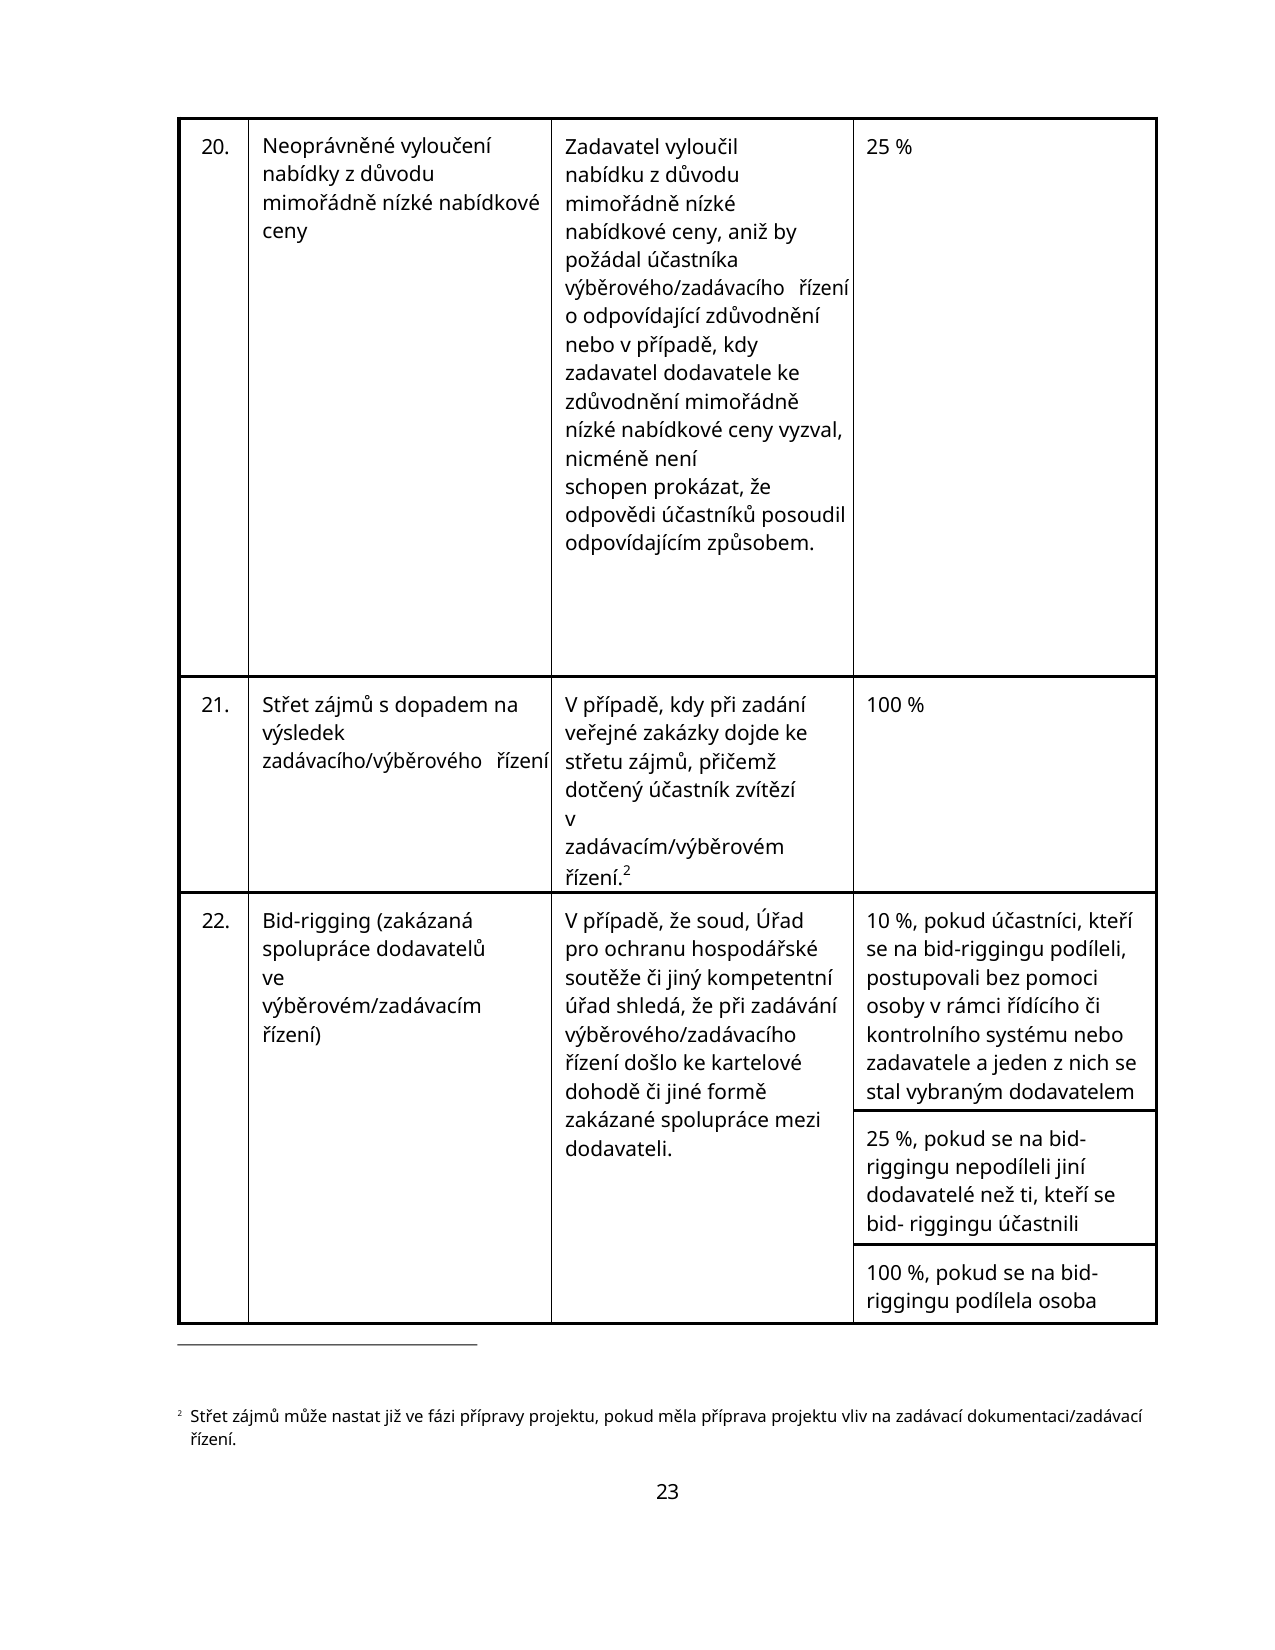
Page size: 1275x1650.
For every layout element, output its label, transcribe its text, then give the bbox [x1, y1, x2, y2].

table_cell 100 % [854, 678, 1155, 891]
table_cell 100 %, pokud se na bid- riggingu podílela osoba [854, 1246, 1155, 1322]
table_cell Zadavatel vyloučil nabídku z důvodu mimořádně nízké nabídkové ceny, aniž by požádal účastníka výběrového/zadávacího řízení o odpovídající zdůvodnění nebo v případě, kdy zadavatel dodavatele ke zdůvodnění mimořádně nízké nabídkové ceny vyzval, nicméně není schopen prokázat, že odpovědi účastníků posoudil odpovídajícím způsobem. [552, 120, 853, 675]
table_cell 21. [181, 678, 248, 891]
table_cell 22. [181, 894, 248, 1322]
table_cell Bid-rigging (zakázaná spolupráce dodavatelů ve výběrovém/zadávacím řízení) [249, 894, 551, 1322]
table_cell 25 % [854, 120, 1155, 675]
table_cell V případě, že soud, Úřad pro ochranu hospodářské soutěže či jiný kompetentní úřad shledá, že při zadávání výběrového/zadávacího řízení došlo ke kartelové dohodě či jiné formě zakázané spolupráce mezi dodavateli. [552, 894, 853, 1322]
table_cell 25 %, pokud se na bid- riggingu nepodíleli jiní dodavatelé než ti, kteří se bid- riggingu účastnili [854, 1112, 1155, 1243]
table_cell 20. [181, 120, 248, 675]
table_cell Neoprávněné vyloučení nabídky z důvodu mimořádně nízké nabídkové ceny [249, 120, 551, 675]
list Střet zájmů může nastat již ve fázi přípravy projektu, pokud měla příprava projektu vliv na zadávací dokumentaci/zadávací řízení. [177, 1404, 1169, 1450]
table_cell 10 %, pokud účastníci, kteří se na bid-riggingu podíleli, postupovali bez pomoci osoby v rámci řídícího či kontrolního systému nebo zadavatele a jeden z nich se stal vybraným dodavatelem [854, 894, 1155, 1109]
table_cell Střet zájmů s dopadem na výsledek zadávacího/výběrového řízení [249, 678, 551, 891]
table_cell V případě, kdy při zadání veřejné zakázky dojde ke střetu zájmů, přičemž dotčený účastník zvítězí v zadávacím/výběrovém řízení.2 [552, 678, 853, 891]
